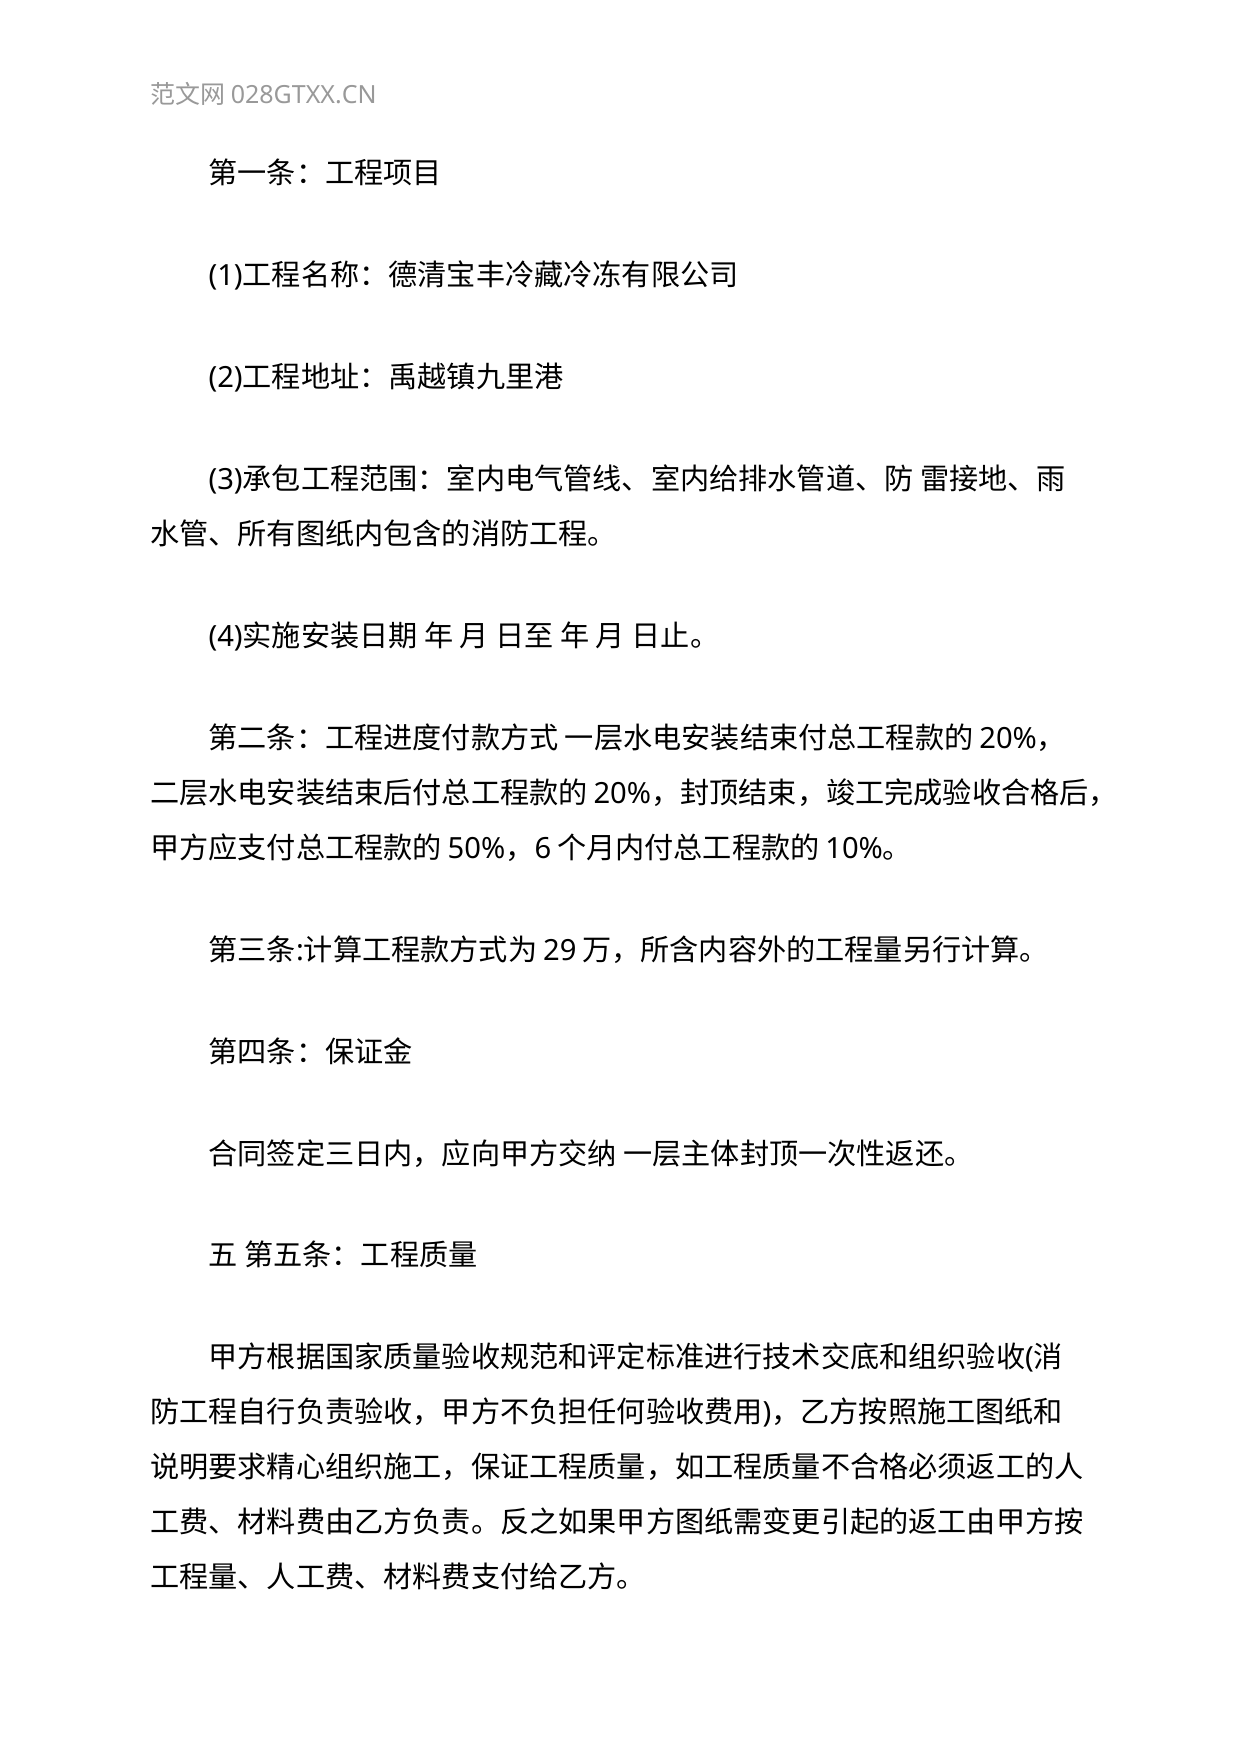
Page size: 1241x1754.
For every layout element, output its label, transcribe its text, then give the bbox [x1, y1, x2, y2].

text 第二条：工程进度付款方式 一层水电安装结束付总工程款的20%，二层水电安装结束后付总工程款的20%，封顶结束，竣工完成验收合格后，甲方应支付总工程款的50%，6个月内付总工程款的10%。 [150, 714, 1090, 867]
text 五 第五条：工程质量 [150, 1232, 1090, 1274]
text 合同签定三日内，应向甲方交纳 一层主体封顶一次性返还。 [150, 1130, 1090, 1172]
text (3)承包工程范围：室内电气管线、室内给排水管道、防 雷接地、雨水管、所有图纸内包含的消防工程。 [150, 456, 1090, 553]
text (2)工程地址：禹越镇九里港 [150, 354, 1090, 396]
text (4)实施安装日期 年 月 日至 年 月 日止。 [150, 612, 1090, 655]
text 第三条:计算工程款方式为29万，所含内容外的工程量另行计算。 [150, 926, 1090, 969]
text 第一条：工程项目 [150, 150, 1090, 192]
text 第四条：保证金 [150, 1028, 1090, 1071]
text 甲方根据国家质量验收规范和评定标准进行技术交底和组织验收(消防工程自行负责验收，甲方不负担任何验收费用)，乙方按照施工图纸和说明要求精心组织施工，保证工程质量，如工程质量不合格必须返工的人工费、材料费由乙方负责。反之如果甲方图纸需变更引起的返工由甲方按工程量、人工费、材料费支付给乙方。 [150, 1334, 1090, 1596]
text (1)工程名称：德清宝丰冷藏冷冻有限公司 [150, 252, 1090, 294]
